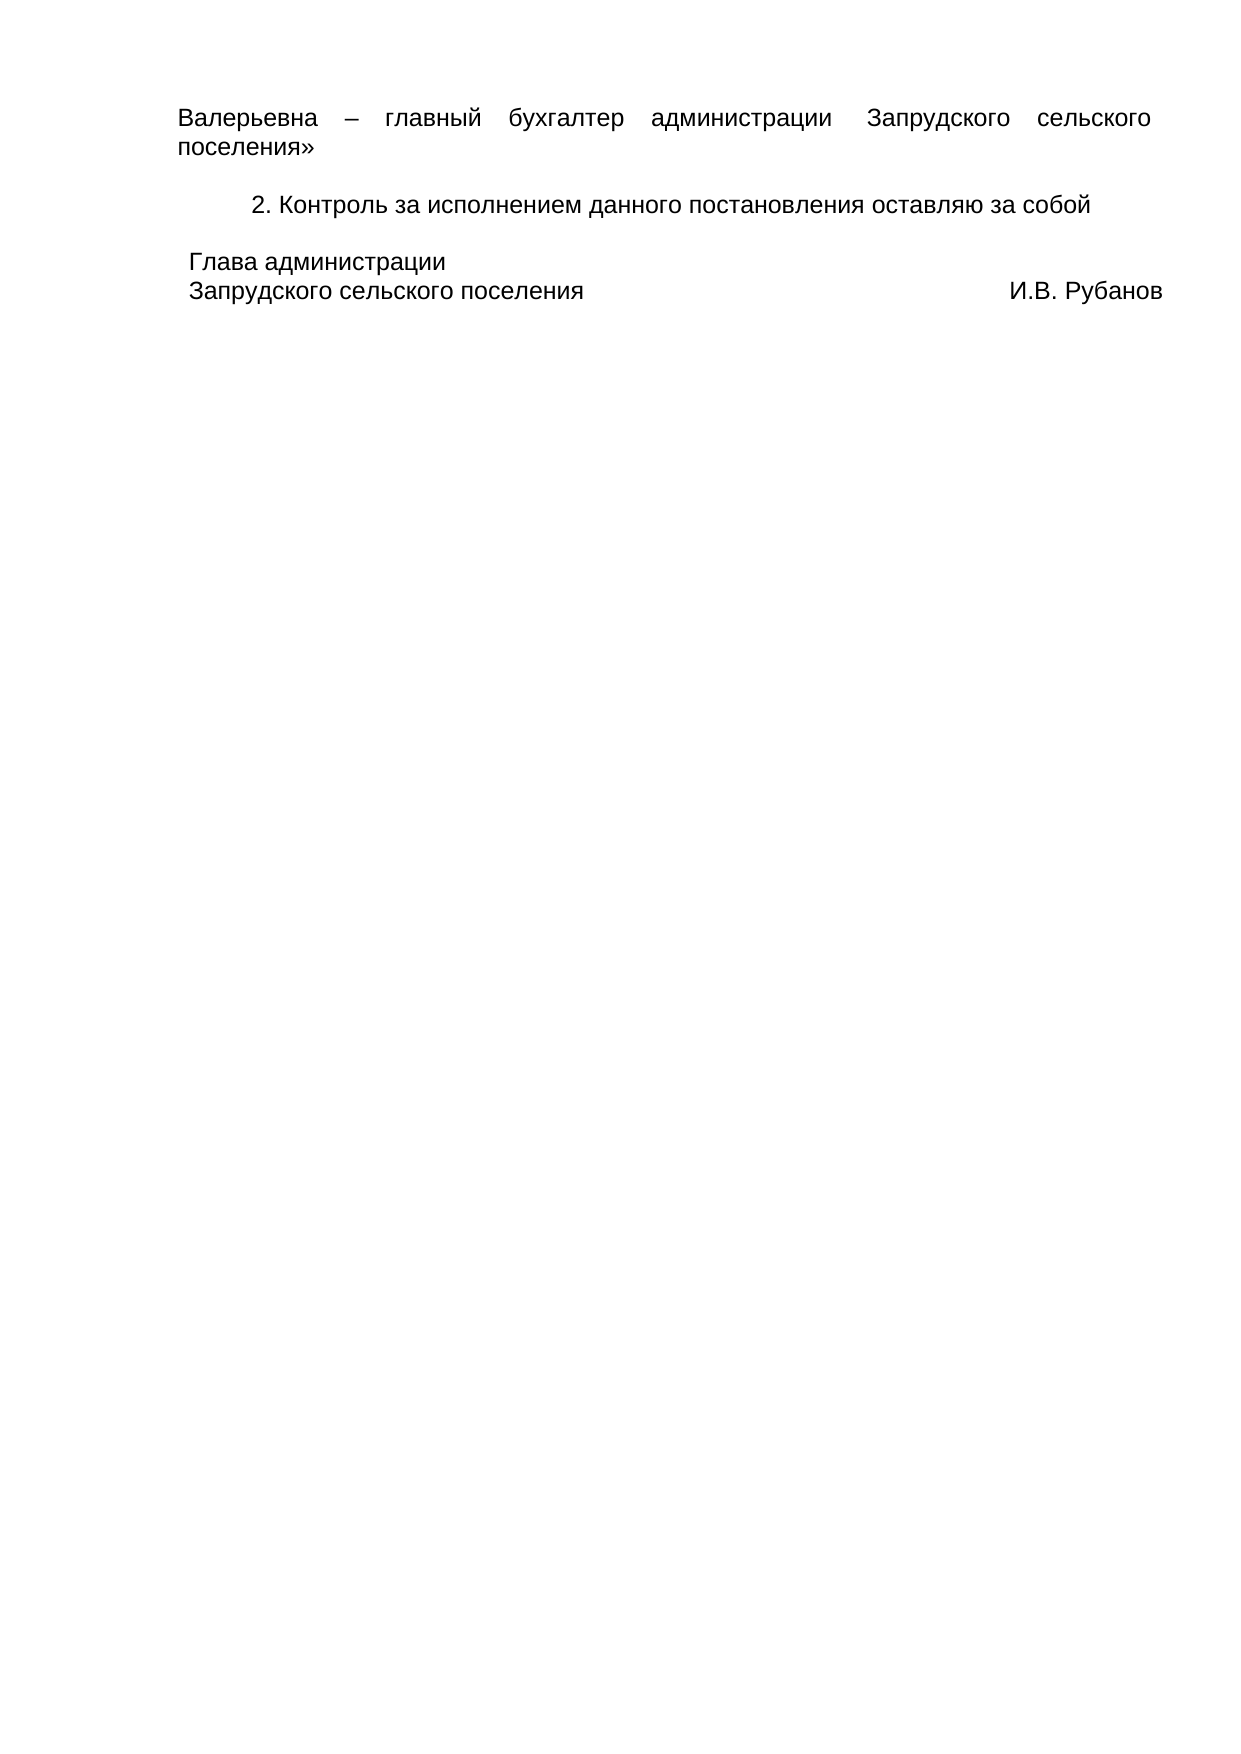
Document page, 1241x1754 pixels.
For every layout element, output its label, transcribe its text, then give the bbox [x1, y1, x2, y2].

table_header И.В. Рубанов [676, 247, 1174, 305]
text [177, 103, 1152, 161]
table_header Глава администрации Запрудского сельского поселения [177, 247, 676, 305]
text 2. Контроль за исполнением данного постановления оставляю за собой [177, 190, 1152, 218]
